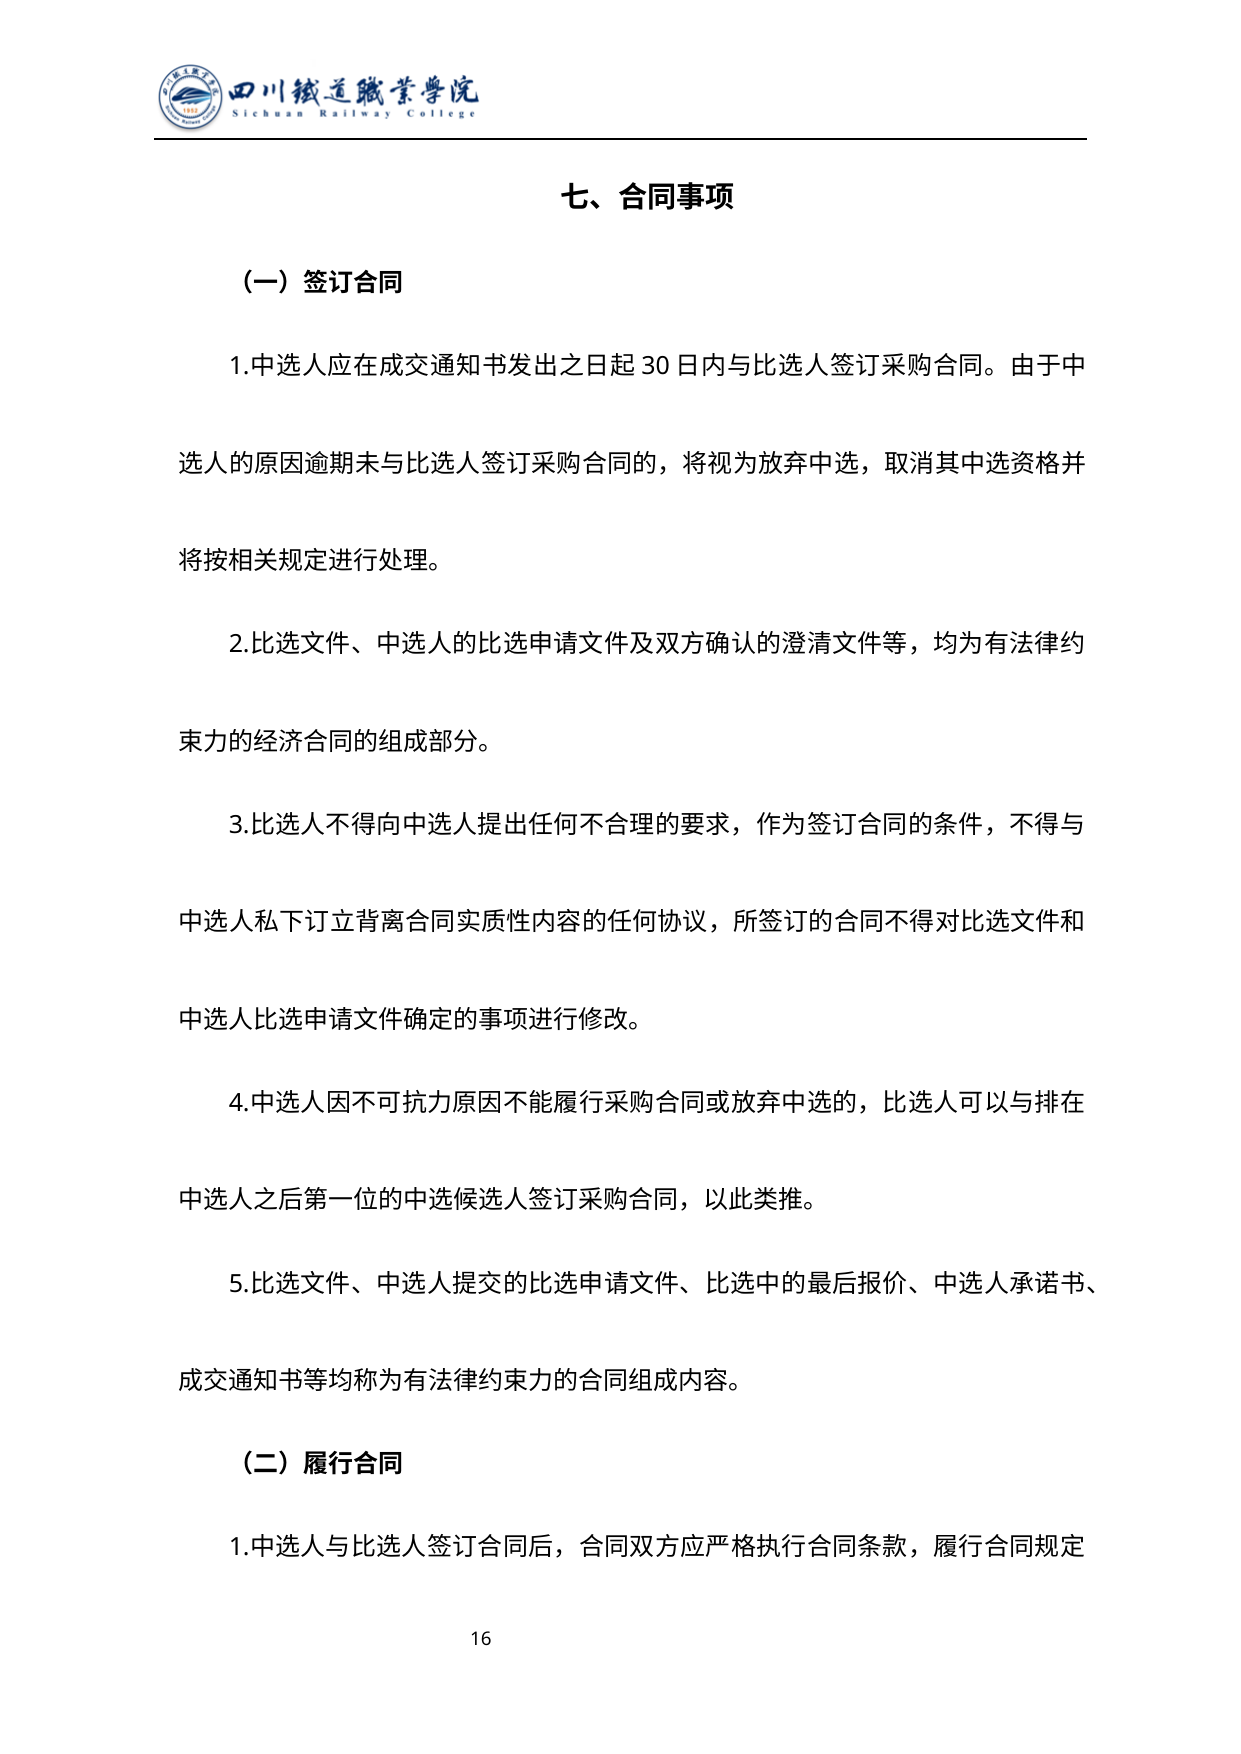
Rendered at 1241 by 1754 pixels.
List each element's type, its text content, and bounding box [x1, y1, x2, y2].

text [178, 1512, 1087, 1577]
text 2.比选文件、中选人的比选申请文件及双方确认的澄清文件等，均为有法律约束力的经济合同的组成部分。 [178, 609, 1087, 772]
text 4.中选人因不可抗力原因不能履行采购合同或放弃中选的，比选人可以与排在中选人之后第一位的中选候选人签订采购合同，以此类推。 [178, 1068, 1087, 1231]
text 3.比选人不得向中选人提出任何不合理的要求，作为签订合同的条件，不得与中选人私下订立背离合同实质性内容的任何协议，所签订的合同不得对比选文件和中选人比选申请文件确定的事项进行修改。 [178, 790, 1087, 1050]
text （一）签订合同 [178, 248, 1087, 313]
text （二）履行合同 [178, 1429, 1087, 1494]
text 1.中选人应在成交通知书发出之日起30日内与比选人签订采购合同。由于中选人的原因逾期未与比选人签订采购合同的，将视为放弃中选，取消其中选资格并将按相关规定进行处理。 [178, 331, 1087, 591]
text 5.比选文件、中选人提交的比选申请文件、比选中的最后报价、中选人承诺书、成交通知书等均称为有法律约束力的合同组成内容。 [178, 1249, 1087, 1411]
picture [153, 59, 485, 136]
text 七、合同事项 [178, 162, 1087, 227]
